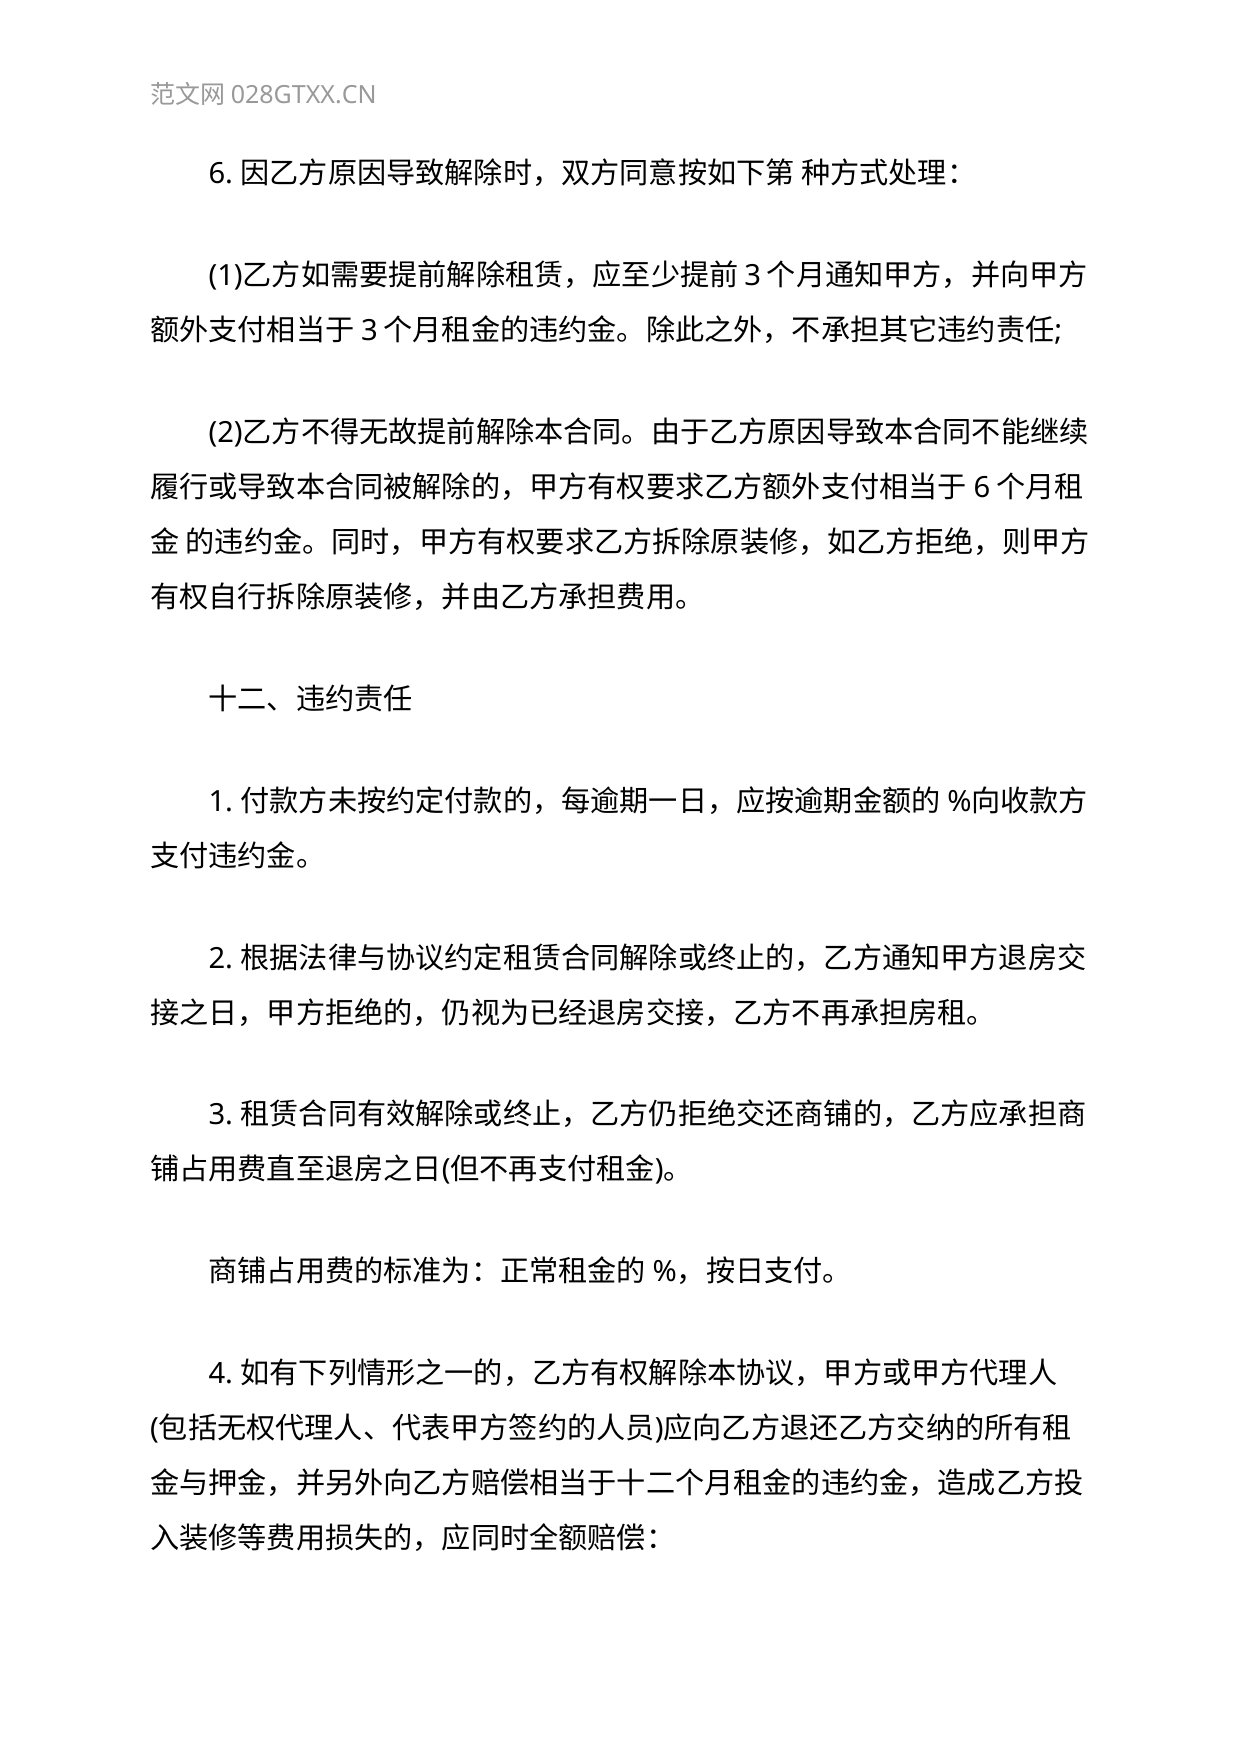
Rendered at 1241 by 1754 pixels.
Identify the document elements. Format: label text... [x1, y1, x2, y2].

text 3. 租赁合同有效解除或终止，乙方仍拒绝交还商铺的，乙方应承担商铺占用费直至退房之日(但不再支付租金)。 [150, 1091, 1090, 1188]
text 2. 根据法律与协议约定租赁合同解除或终止的，乙方通知甲方退房交接之日，甲方拒绝的，仍视为已经退房交接，乙方不再承担房租。 [150, 934, 1090, 1031]
text (1)乙方如需要提前解除租赁，应至少提前3个月通知甲方，并向甲方额外支付相当于 3个月租金的违约金。除此之外，不承担其它违约责任; [150, 252, 1090, 349]
text 4. 如有下列情形之一的，乙方有权解除本协议，甲方或甲方代理人(包括无权代理人、代表甲方签约的人员)应向乙方退还乙方交纳的所有租金与押金，并另外向乙方赔偿相当于十二个月租金的违约金，造成乙方投入装修等费用损失的，应同时全额赔偿： [150, 1350, 1090, 1557]
text 商铺占用费的标准为：正常租金的 %，按日支付。 [150, 1248, 1090, 1290]
text (2)乙方不得无故提前解除本合同。由于乙方原因导致本合同不能继续履行或导致本合同被解除的，甲方有权要求乙方额外支付相当于 6个月租金 的违约金。同时，甲方有权要求乙方拆除原装修，如乙方拒绝，则甲方有权自行拆除原装修，并由乙方承担费用。 [150, 409, 1090, 616]
text 6. 因乙方原因导致解除时，双方同意按如下第 种方式处理： [150, 150, 1090, 192]
text 1. 付款方未按约定付款的，每逾期一日，应按逾期金额的 %向收款方支付违约金。 [150, 777, 1090, 875]
text 十二、违约责任 [150, 676, 1090, 718]
